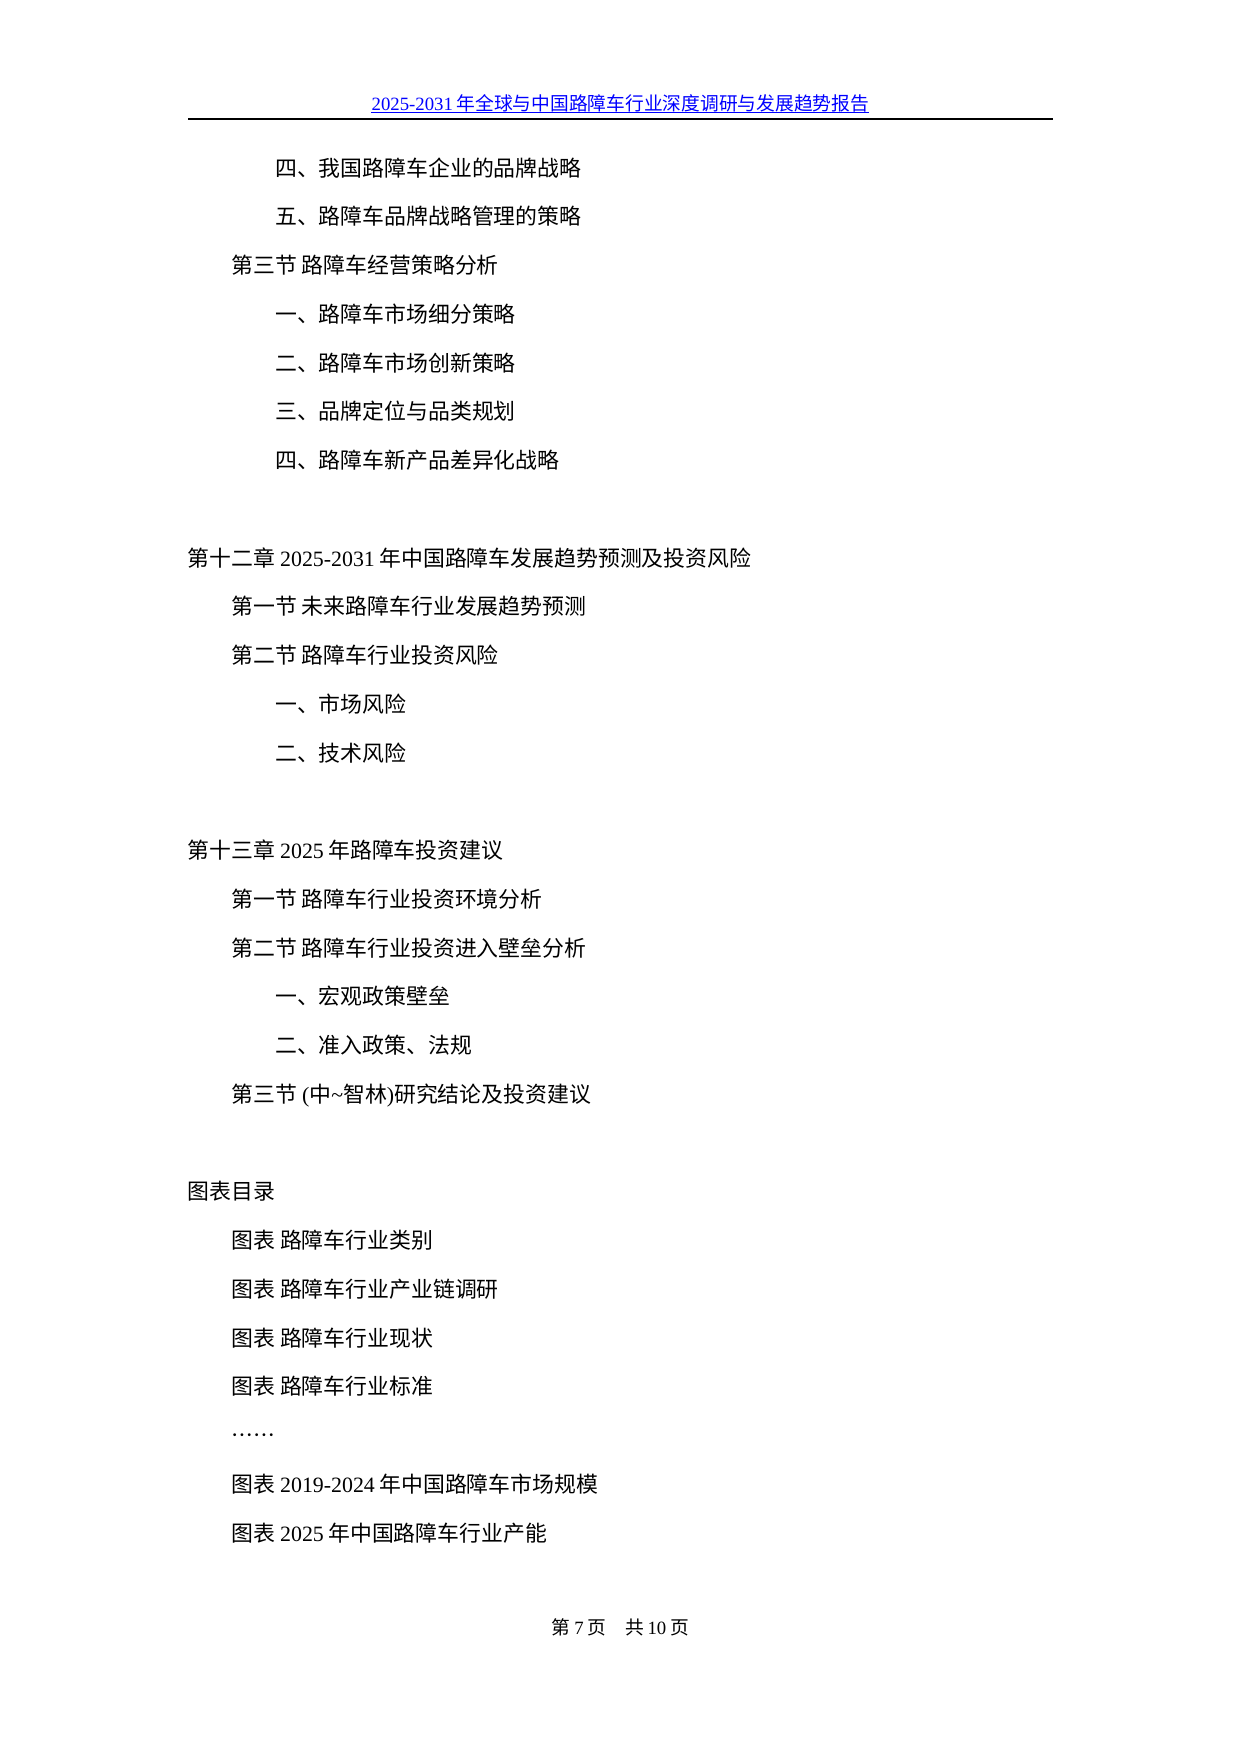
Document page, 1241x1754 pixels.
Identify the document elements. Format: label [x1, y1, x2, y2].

text [187, 150, 1053, 1548]
